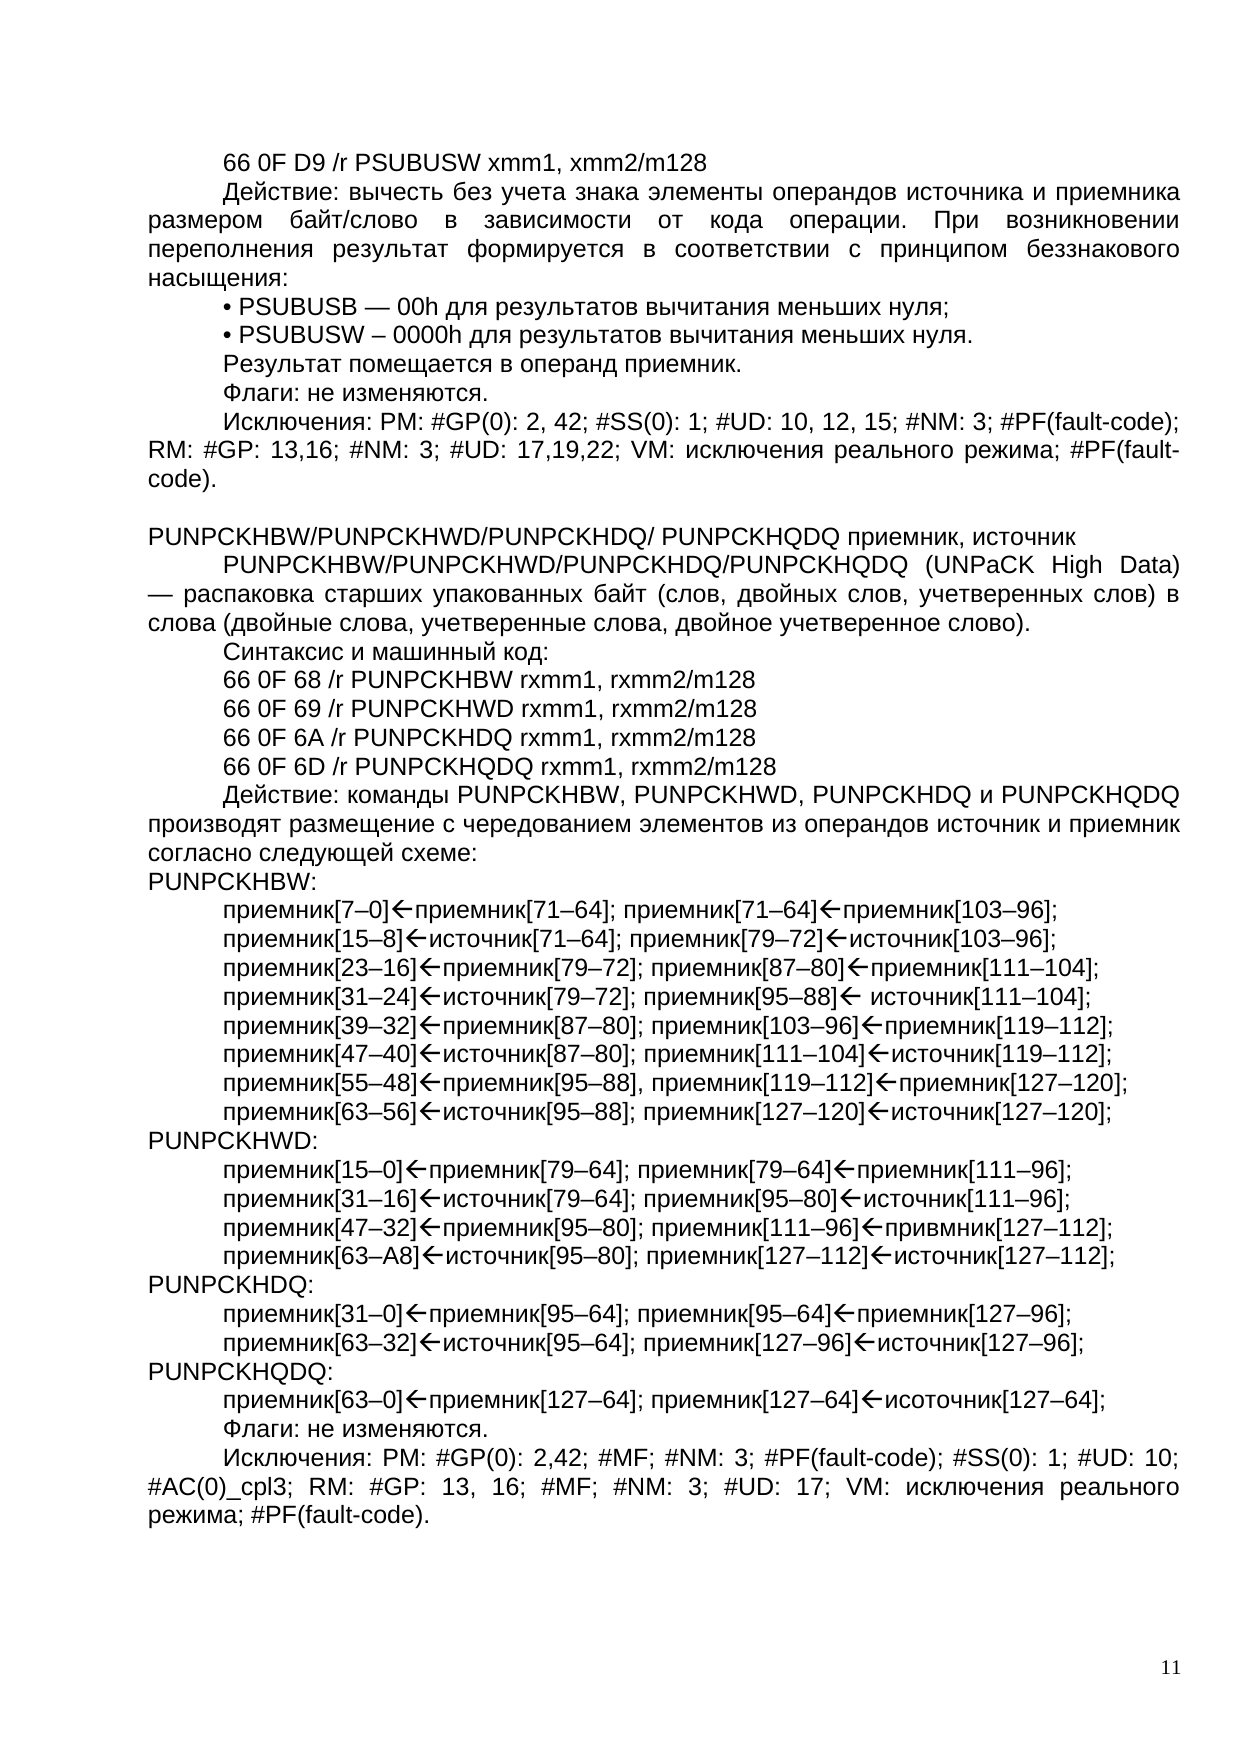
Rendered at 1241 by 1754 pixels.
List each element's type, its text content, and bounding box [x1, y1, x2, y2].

text Исключения: РМ: #GP(0): 2,42; #MF; #NM: 3; #PF(fault-code); #SS(0): 1; #UD: 10; #AC(0)_cpl3; RM: #GP: 13, 16; #MF; #NM: 3; #UD: 17; VM: исключения реального режима; #PF(fault-code). [148, 1443, 1181, 1529]
text PUNPCKHBW/PUNPCKHWD/PUNPCKHDQ/ PUNPCKHQDQ приемник, источник [148, 521, 1181, 550]
text Результат помещается в операнд приемник. [148, 349, 1181, 378]
text 66 0F 69 /r PUNPCKHWD rxmm1, rxmm2/m128 [148, 694, 1181, 723]
text PUNPCKHWD: [148, 1126, 1181, 1155]
text приемник[31–16]источник[79–64]; приемник[95–80]источник[111–96]; [148, 1184, 1181, 1212]
text приемник[63–56]источник[95–88]; приемник[127–120]источник[127–120]; [148, 1097, 1181, 1126]
text приемник[63–0]приемник[127–64]; приемник[127–64]исоточник[127–64]; [148, 1385, 1181, 1414]
text приемник[63–32]источник[95–64]; приемник[127–96]источник[127–96]; [148, 1328, 1181, 1357]
text приемник[31–24]источник[79–72]; приемник[95–88] источник[111–104]; [148, 982, 1181, 1011]
text Действие: команды PUNPCKHBW, PUNPCKHWD, PUNPCKHDQ и PUNPCKHQDQ производят размещение с чередованием элементов из операндов источник и приемник согласно следующей схеме: [148, 780, 1181, 866]
text приемник[7–0]приемник[71–64]; приемник[71–64]приемник[103–96]; [148, 895, 1181, 924]
text 66 0F 6A /r PUNPCKHDQ rxmm1, rxmm2/m128 [148, 723, 1181, 751]
text 66 0F 68 /r PUNPCKHBW rxmm1, rxmm2/m128 [148, 665, 1181, 694]
text PUNPCKHDQ: [148, 1270, 1181, 1299]
text приемник[23–16]приемник[79–72]; приемник[87–80]приемник[111–104]; [148, 953, 1181, 982]
text PUNPCKHBW/PUNPCKHWD/PUNPCKHDQ/PUNPCKHQDQ (UNPaCK High Data) — распаковка старших упакованных байт (слов, двойных слов, учетверенных слов) в слова (двойные слова, учетверенные слова, двойное учетверенное слово). [148, 550, 1181, 636]
text приемник[63–А8]источник[95–80]; приемник[127–112]источник[127–112]; [223, 1241, 1181, 1270]
text приемник[39–32]приемник[87–80]; приемник[103–96]приемник[119–112]; [148, 1011, 1181, 1039]
text • PSUBUSB — 00h для результатов вычитания меньших нуля; [148, 291, 1181, 320]
text 66 0F D9 /r PSUBUSW xmm1, xmm2/m128 [148, 148, 1181, 176]
text Флаги: не изменяются. [148, 1414, 1181, 1443]
text 66 0F 6D /r PUNPCKHQDQ rxmm1, rxmm2/m128 [148, 751, 1181, 780]
text приемник[47–32]приемник[95–80]; приемник[111–96]привмник[127–112]; [148, 1212, 1181, 1241]
text Действие: вычесть без учета знака элементы операндов источника и приемника размером байт/слово в зависимости от кода операции. При возникновении переполнения результат формируется в соответствии с принципом беззнакового насыщения: [148, 176, 1181, 291]
text • PSUBUSW – 0000h для результатов вычитания меньших нуля. [223, 320, 1181, 349]
text приемник[55–48]приемник[95–88], приемник[119–112]приемник[127–120]; [148, 1068, 1181, 1097]
text Флаги: не изменяются. [148, 378, 1181, 406]
text приемник[15–0]приемник[79–64]; приемник[79–64]приемник[111–96]; [148, 1155, 1181, 1184]
text приемник[31–0]приемник[95–64]; приемник[95–64]приемник[127–96]; [148, 1299, 1181, 1328]
text Синтаксис и машинный код: [148, 636, 1181, 665]
text приемник[15–8]источник[71–64]; приемник[79–72]источник[103–96]; [148, 924, 1181, 953]
text PUNPCKHQDQ: [148, 1357, 1181, 1385]
text приемник[47–40]источник[87–80]; приемник[111–104]источник[119–112]; [148, 1039, 1181, 1068]
text PUNPCKHBW: [148, 866, 1181, 895]
